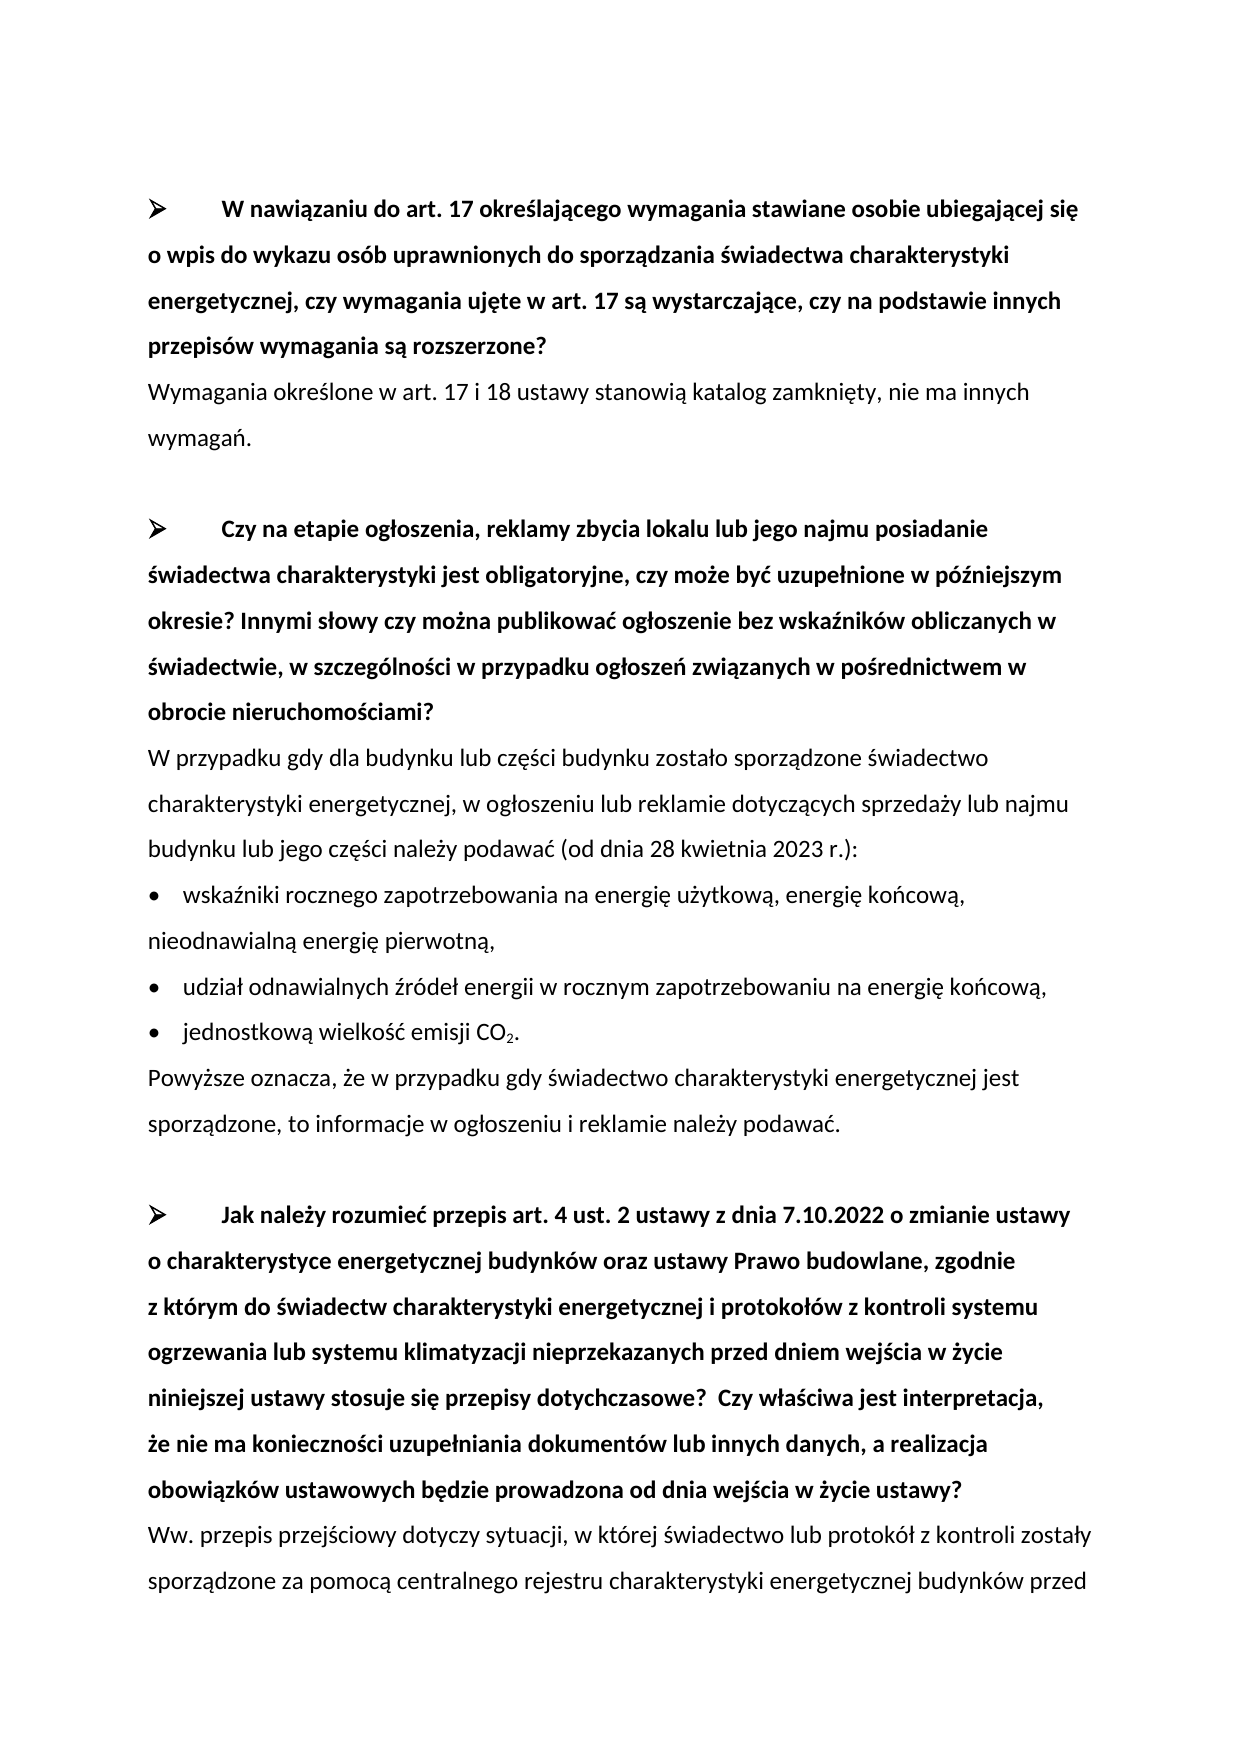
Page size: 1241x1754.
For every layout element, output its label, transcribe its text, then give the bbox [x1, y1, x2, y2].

list Czy na etapie ogłoszenia, reklamy zbycia lokalu lub jego najmu posiadanie świadectwa charakterystyki jest obligatoryjne, czy może być uzupełnione w późniejszym okresie? Innymi słowy czy można publikować ogłoszenie bez wskaźników obliczanych w świadectwie, w szczególności w przypadku ogłoszeń związanych w pośrednictwem w obrocie nieruchomościami? [148, 513, 1093, 727]
text • udział odnawialnych źródeł energii w rocznym zapotrzebowaniu na energię końcową, [148, 971, 1093, 1001]
list W nawiązaniu do art. 17 określającego wymagania stawiane osobie ubiegającej się o wpis do wykazu osób uprawnionych do sporządzania świadectwa charakterystyki energetycznej, czy wymagania ujęte w art. 17 są wystarczające, czy na podstawie innych przepisów wymagania są rozszerzone? [148, 193, 1093, 361]
text Powyższe oznacza, że w przypadku gdy świadectwo charakterystyki energetycznej jest sporządzone, to informacje w ogłoszeniu i reklamie należy podawać. [148, 1062, 1093, 1138]
text Wymagania określone w art. 17 i 18 ustawy stanowią katalog zamknięty, nie ma innych wymagań. [148, 376, 1093, 452]
list Jak należy rozumieć przepis art. 4 ust. 2 ustawy z dnia 7.10.2022 o zmianie ustawy o charakterystyce energetycznej budynków oraz ustawy Prawo budowlane, zgodnie z którym do świadectw charakterystyki energetycznej i protokołów z kontroli systemu ogrzewania lub systemu klimatyzacji nieprzekazanych przed dniem wejścia w życie niniejszej ustawy stosuje się przepisy dotychczasowe? Czy właściwa jest interpretacja, że nie ma konieczności uzupełniania dokumentów lub innych danych, a realizacja obowiązków ustawowych będzie prowadzona od dnia wejścia w życie ustawy? [148, 1199, 1093, 1504]
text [148, 1519, 1093, 1596]
text • jednostkową wielkość emisji CO2. [148, 1016, 1093, 1047]
text W przypadku gdy dla budynku lub części budynku zostało sporządzone świadectwo charakterystyki energetycznej, w ogłoszeniu lub reklamie dotyczących sprzedaży lub najmu budynku lub jego części należy podawać (od dnia 28 kwietnia 2023 r.): [148, 742, 1093, 864]
text • wskaźniki rocznego zapotrzebowania na energię użytkową, energię końcową, nieodnawialną energię pierwotną, [148, 879, 1093, 956]
